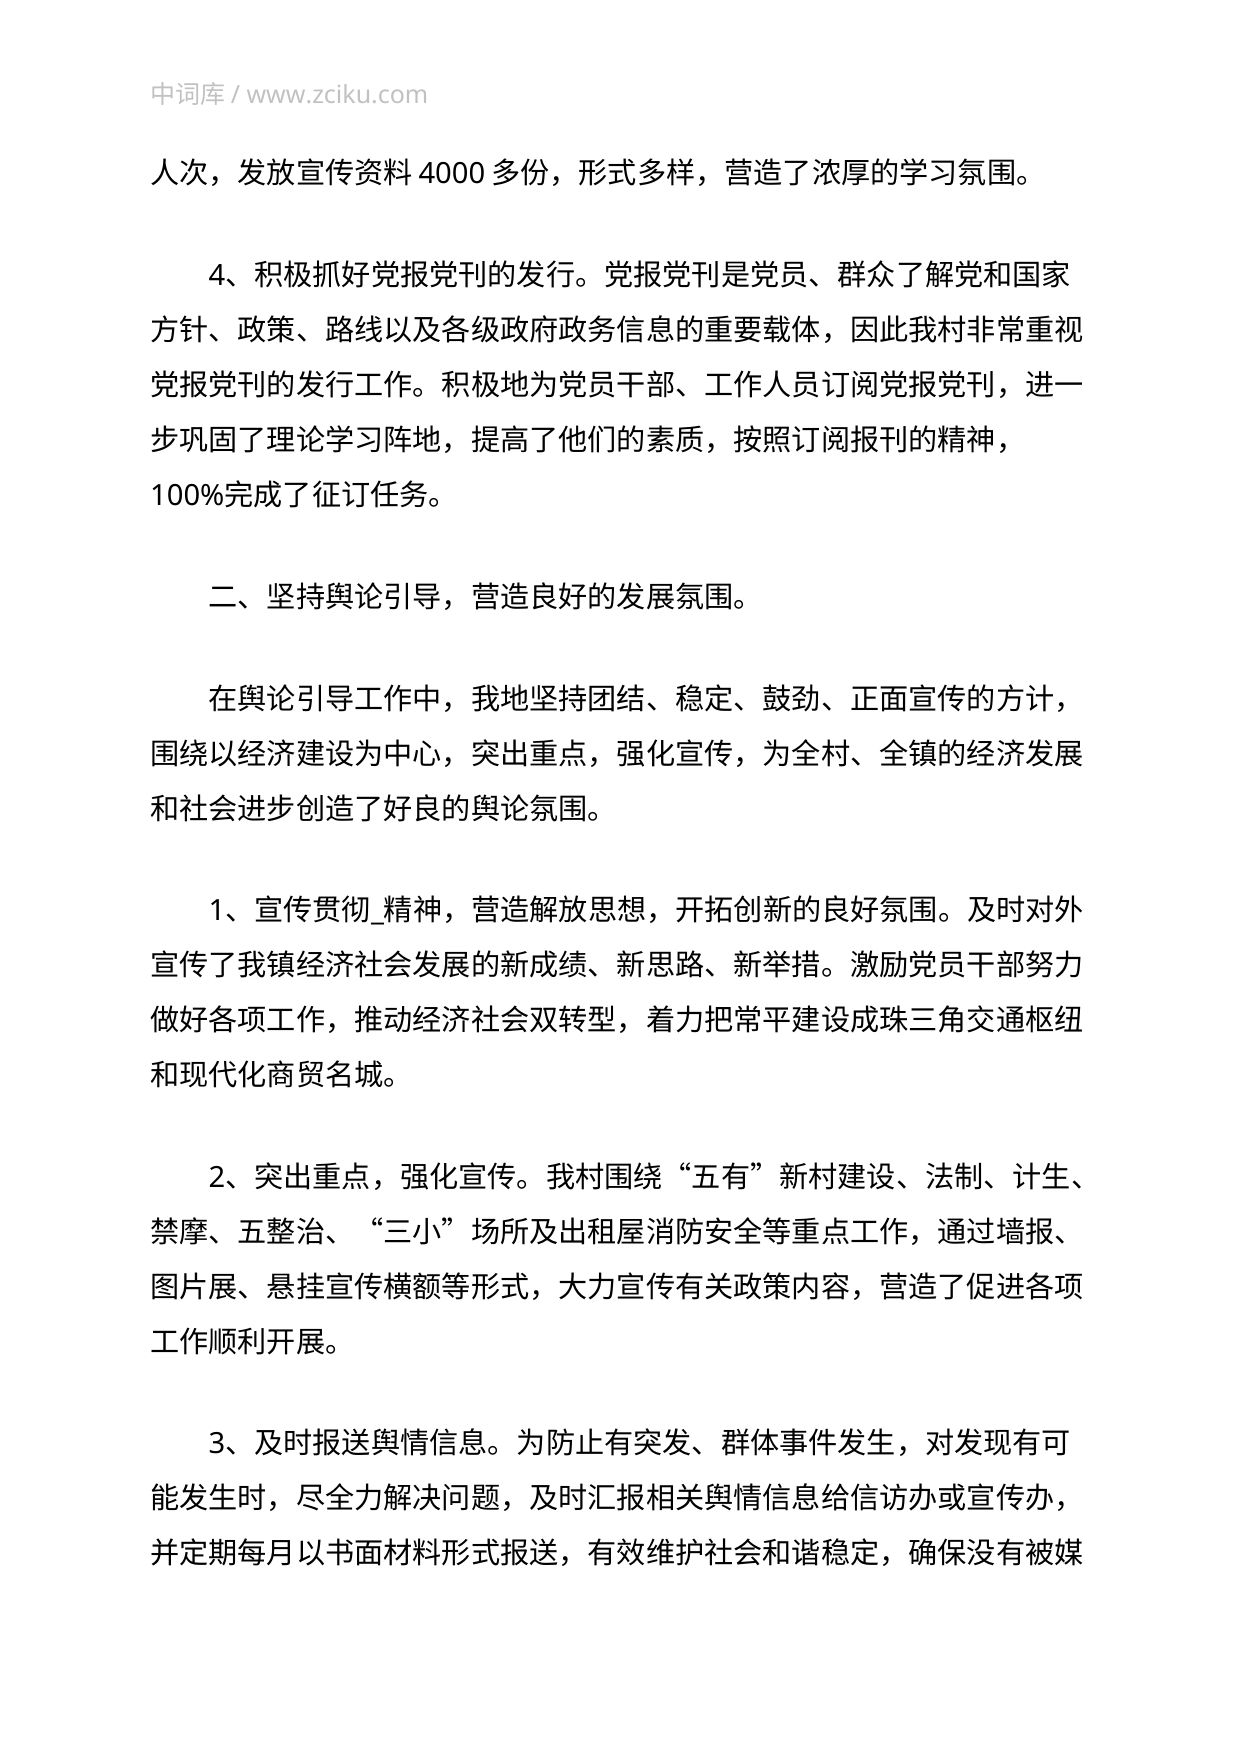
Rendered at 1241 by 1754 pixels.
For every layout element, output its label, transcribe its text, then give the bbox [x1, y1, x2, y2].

text 2、突出重点，强化宣传。我村围绕“五有”新村建设、法制、计生、禁摩、五整治、“三小”场所及出租屋消防安全等重点工作，通过墙报、图片展、悬挂宣传横额等形式，大力宣传有关政策内容，营造了促进各项工作顺利开展。 [150, 1153, 1090, 1361]
text 4、积极抓好党报党刊的发行。党报党刊是党员、群众了解党和国家方针、政策、路线以及各级政府政务信息的重要载体，因此我村非常重视党报党刊的发行工作。积极地为党员干部、工作人员订阅党报党刊，进一步巩固了理论学习阵地，提高了他们的素质，按照订阅报刊的精神，100%完成了征订任务。 [150, 252, 1090, 514]
text 在舆论引导工作中，我地坚持团结、稳定、鼓劲、正面宣传的方计，围绕以经济建设为中心，突出重点，强化宣传，为全村、全镇的经济发展和社会进步创造了好良的舆论氛围。 [150, 675, 1090, 827]
text 1、宣传贯彻_精神，营造解放思想，开拓创新的良好氛围。及时对外宣传了我镇经济社会发展的新成绩、新思路、新举措。激励党员干部努力做好各项工作，推动经济社会双转型，着力把常平建设成珠三角交通枢纽和现代化商贸名城。 [150, 887, 1090, 1094]
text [150, 1420, 1090, 1572]
text 二、坚持舆论引导，营造良好的发展氛围。 [150, 574, 1090, 616]
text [150, 150, 1090, 192]
